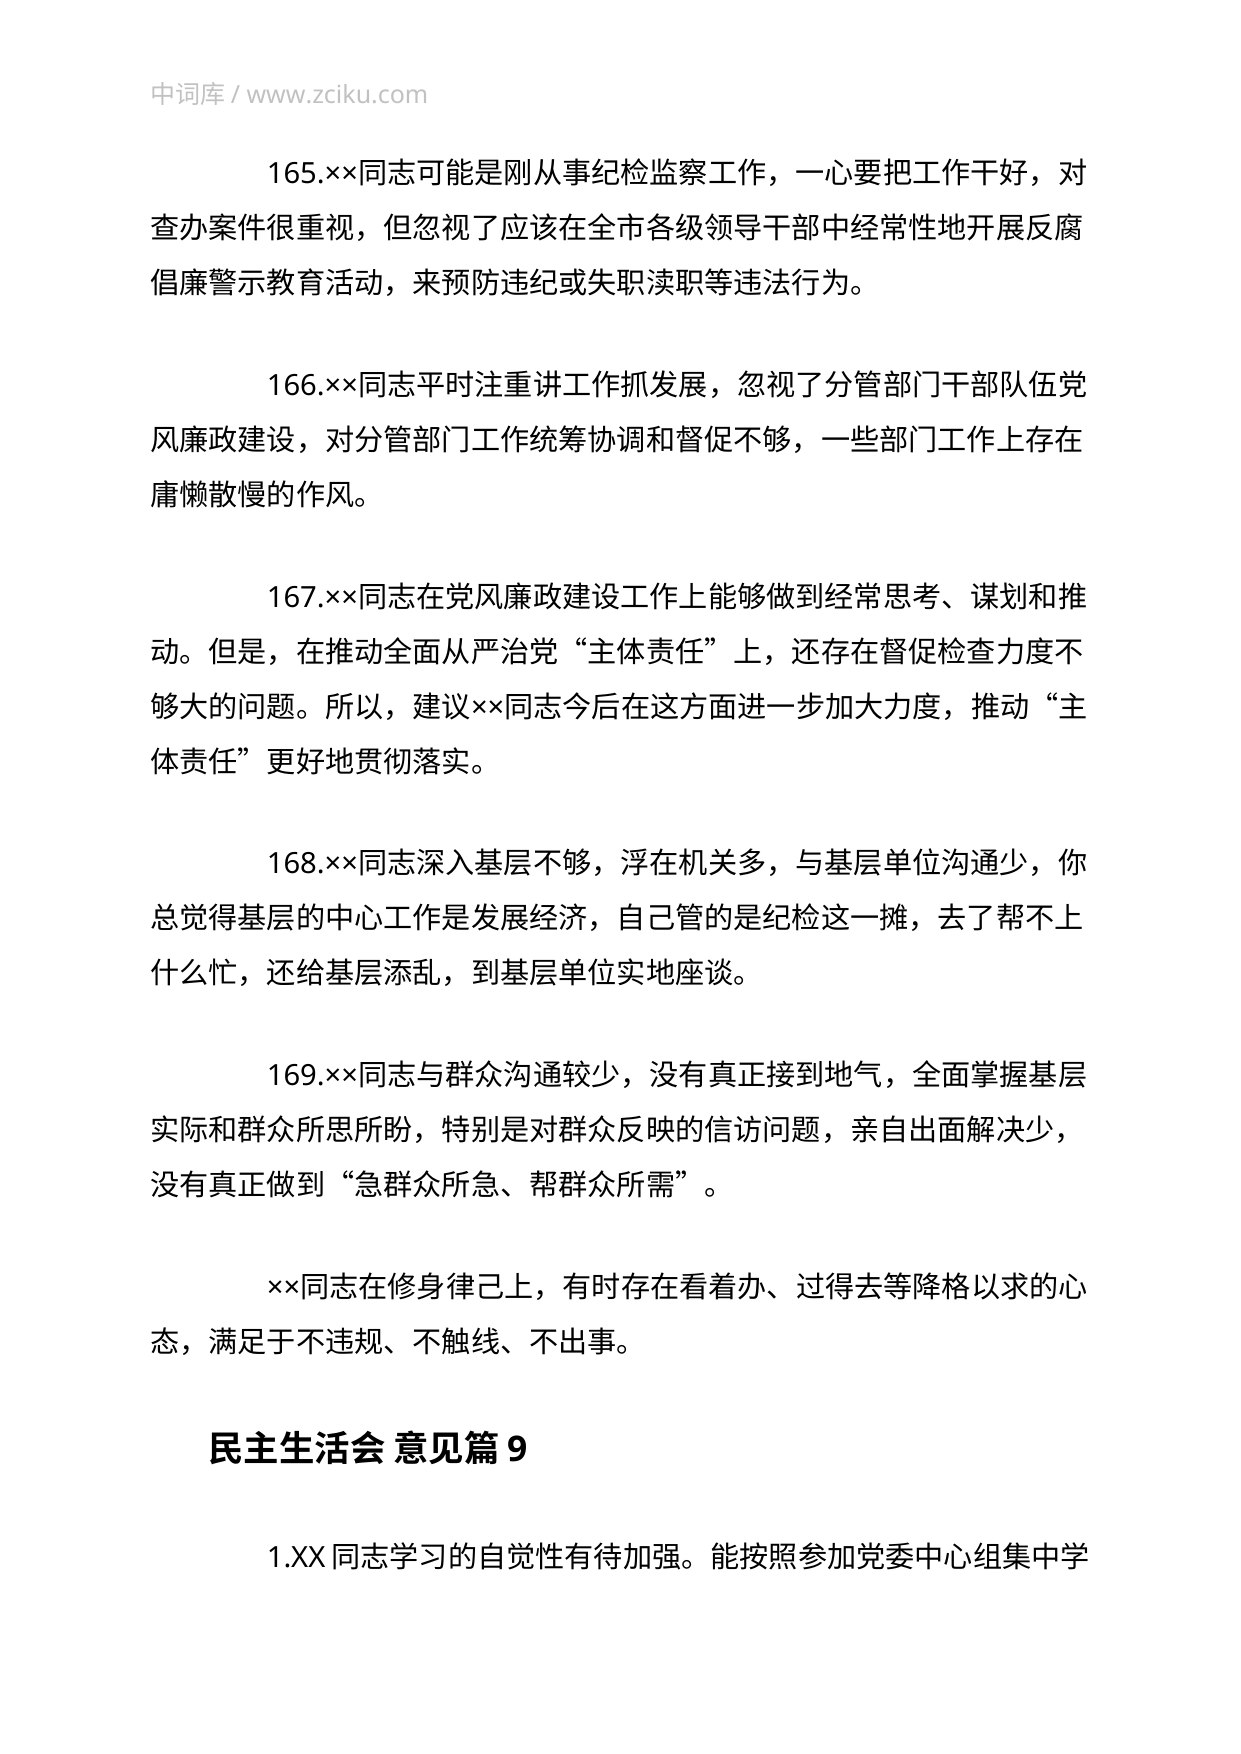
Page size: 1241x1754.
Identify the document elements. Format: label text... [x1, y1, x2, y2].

text 民主生活会 意见篇9 [150, 1420, 1090, 1471]
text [150, 1534, 1090, 1576]
text 168.××同志深入基层不够，浮在机关多，与基层单位沟通少，你总觉得基层的中心工作是发展经济，自己管的是纪检这一摊，去了帮不上什么忙，还给基层添乱，到基层单位实地座谈。 [150, 840, 1090, 992]
text 167.××同志在党风廉政建设工作上能够做到经常思考、谋划和推动。但是，在推动全面从严治党“主体责任”上，还存在督促检查力度不够大的问题。所以，建议××同志今后在这方面进一步加大力度，推动“主体责任”更好地贯彻落实。 [150, 573, 1090, 781]
text ××同志在修身律己上，有时存在看着办、过得去等降格以求的心态，满足于不违规、不触线、不出事。 [150, 1263, 1090, 1361]
text 165.××同志可能是刚从事纪检监察工作，一心要把工作干好，对查办案件很重视，但忽视了应该在全市各级领导干部中经常性地开展反腐倡廉警示教育活动，来预防违纪或失职渎职等违法行为。 [150, 150, 1090, 302]
text 166.××同志平时注重讲工作抓发展，忽视了分管部门干部队伍党风廉政建设，对分管部门工作统筹协调和督促不够，一些部门工作上存在庸懒散慢的作风。 [150, 362, 1090, 514]
text 169.××同志与群众沟通较少，没有真正接到地气，全面掌握基层实际和群众所思所盼，特别是对群众反映的信访问题，亲自出面解决少，没有真正做到“急群众所急、帮群众所需”。 [150, 1052, 1090, 1204]
